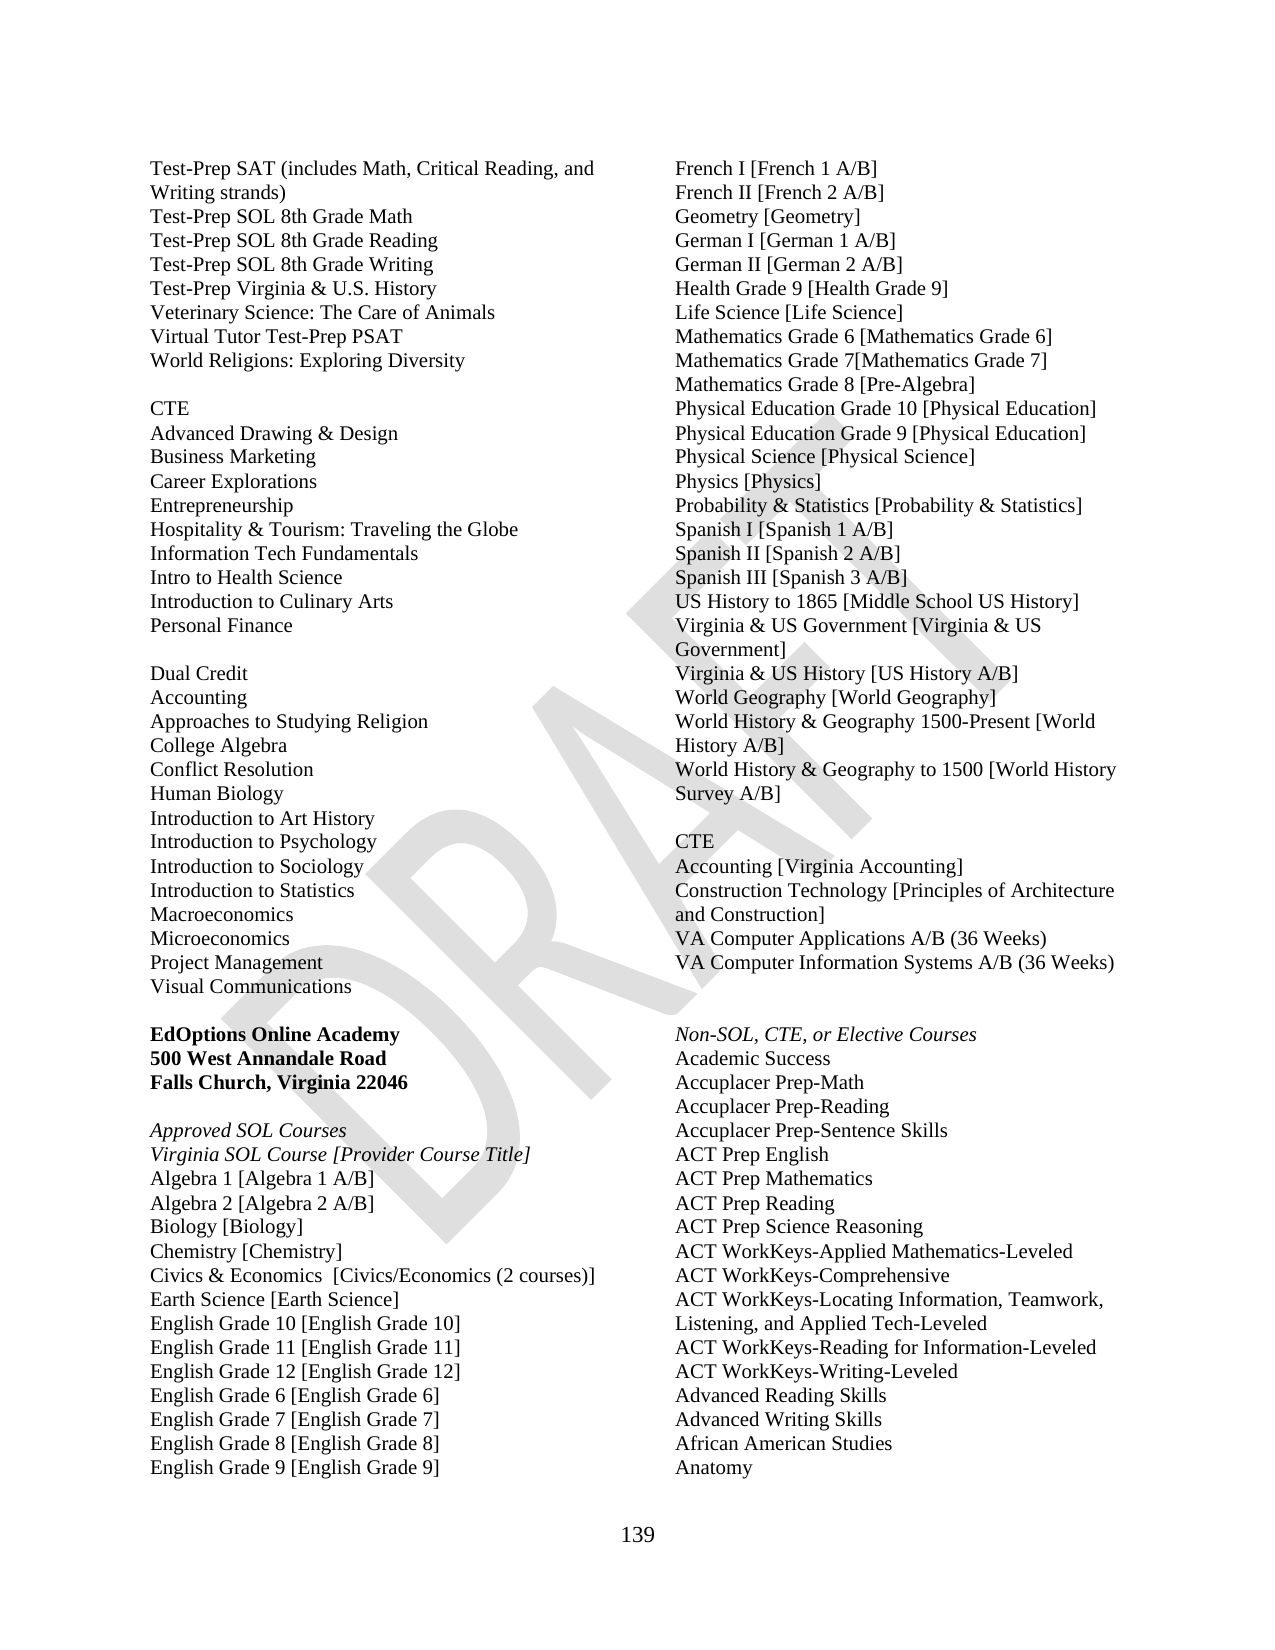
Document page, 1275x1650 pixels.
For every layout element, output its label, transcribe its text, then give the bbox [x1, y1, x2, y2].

text Physical Education Grade 10 [Physical Education] [675, 396, 1125, 420]
text Accuplacer Prep-Reading [675, 1094, 1125, 1118]
text Mathematics Grade 6 [Mathematics Grade 6] [675, 324, 1125, 348]
text Geometry [Geometry] [675, 204, 1125, 228]
text Virginia SOL Course [Provider Course Title] [150, 1142, 600, 1166]
text ACT Prep Science Reasoning [675, 1214, 1125, 1238]
text Earth Science [Earth Science] [150, 1287, 600, 1311]
text Civics & Economics [Civics/Economics (2 courses)] [150, 1263, 600, 1287]
text ACT Prep Mathematics [675, 1166, 1125, 1190]
text Life Science [Life Science] [675, 300, 1125, 324]
text German I [German 1 A/B] [675, 228, 1125, 252]
text VA Computer Information Systems A/B (36 Weeks) [675, 950, 1125, 974]
text German II [German 2 A/B] [675, 252, 1125, 276]
text Accuplacer Prep-Sentence Skills [675, 1118, 1125, 1142]
text Personal Finance [150, 613, 600, 637]
text College Algebra [150, 733, 600, 757]
text Test-Prep Virginia & U.S. History [150, 276, 600, 300]
text Anatomy [675, 1455, 1125, 1479]
text US History to 1865 [Middle School US History] [675, 589, 1125, 613]
text Virginia & US Government [Virginia & US Government] [675, 613, 1125, 661]
text Physics [Physics] [675, 468, 1125, 493]
text Introduction to Culinary Arts [150, 589, 600, 613]
text Chemistry [Chemistry] [150, 1238, 600, 1263]
text Mathematics Grade 7[Mathematics Grade 7] [675, 348, 1125, 372]
text French II [French 2 A/B] [675, 180, 1125, 204]
text Mathematics Grade 8 [Pre-Algebra] [675, 372, 1125, 396]
text Introduction to Art History [150, 805, 600, 829]
text English Grade 6 [English Grade 6] [150, 1383, 600, 1407]
text ACT WorkKeys-Writing-Leveled [675, 1359, 1125, 1383]
text ACT WorkKeys-Applied Mathematics-Leveled [675, 1238, 1125, 1263]
text English Grade 7 [English Grade 7] [150, 1407, 600, 1431]
text English Grade 12 [English Grade 12] [150, 1359, 600, 1383]
text EdOptions Online Academy [150, 1022, 600, 1046]
text Algebra 2 [Algebra 2 A/B] [150, 1190, 600, 1214]
text Dual Credit [150, 661, 600, 685]
text Introduction to Psychology [150, 829, 600, 853]
text Spanish III [Spanish 3 A/B] [675, 565, 1125, 589]
text VA Computer Applications A/B (36 Weeks) [675, 926, 1125, 950]
text Accounting [Virginia Accounting] [675, 853, 1125, 878]
text ACT WorkKeys-Comprehensive [675, 1263, 1125, 1287]
text ACT Prep English [675, 1142, 1125, 1166]
text Test-Prep SOL 8th Grade Math [150, 204, 600, 228]
text CTE [150, 396, 600, 420]
text Introduction to Statistics [150, 878, 600, 902]
text Intro to Health Science [150, 565, 600, 589]
text Spanish II [Spanish 2 A/B] [675, 541, 1125, 565]
text Conflict Resolution [150, 757, 600, 781]
text Entrepreneurship [150, 493, 600, 517]
text Test-Prep SAT (includes Math, Critical Reading, and Writing strands) [150, 156, 600, 204]
text Physical Education Grade 9 [Physical Education] [675, 420, 1125, 444]
text Test-Prep SOL 8th Grade Reading [150, 228, 600, 252]
text Microeconomics [150, 926, 600, 950]
text World Geography [World Geography] [675, 685, 1125, 709]
text Biology [Biology] [150, 1214, 600, 1238]
text Visual Communications [150, 974, 600, 998]
text Advanced Drawing & Design [150, 420, 600, 444]
text Non-SOL, CTE, or Elective Courses [675, 1022, 1125, 1046]
text World History & Geography to 1500 [World History Survey A/B] [675, 757, 1125, 805]
text Virginia & US History [US History A/B] [675, 661, 1125, 685]
text Career Explorations [150, 468, 600, 493]
text World Religions: Exploring Diversity [150, 348, 600, 372]
text English Grade 9 [English Grade 9] [150, 1455, 600, 1479]
text Accuplacer Prep-Math [675, 1070, 1125, 1094]
text Project Management [150, 950, 600, 974]
text Hospitality & Tourism: Traveling the Globe [150, 517, 600, 541]
text Test-Prep SOL 8th Grade Writing [150, 252, 600, 276]
text CTE [675, 829, 1125, 853]
text World History & Geography 1500-Present [World History A/B] [675, 709, 1125, 757]
text Macroeconomics [150, 902, 600, 926]
text Health Grade 9 [Health Grade 9] [675, 276, 1125, 300]
text French I [French 1 A/B] [675, 156, 1125, 180]
text Approved SOL Courses [150, 1118, 600, 1142]
text Falls Church, Virginia 22046 [150, 1070, 600, 1094]
text Physical Science [Physical Science] [675, 444, 1125, 468]
text Approaches to Studying Religion [150, 709, 600, 733]
text Veterinary Science: The Care of Animals [150, 300, 600, 324]
text Spanish I [Spanish 1 A/B] [675, 517, 1125, 541]
text Business Marketing [150, 444, 600, 468]
text ACT WorkKeys-Reading for Information-Leveled [675, 1335, 1125, 1359]
text Academic Success [675, 1046, 1125, 1070]
text African American Studies [675, 1431, 1125, 1455]
text Advanced Writing Skills [675, 1407, 1125, 1431]
text Construction Technology [Principles of Architecture and Construction] [675, 878, 1125, 926]
text English Grade 11 [English Grade 11] [150, 1335, 600, 1359]
text Introduction to Sociology [150, 853, 600, 878]
text English Grade 8 [English Grade 8] [150, 1431, 600, 1455]
text ACT Prep Reading [675, 1190, 1125, 1214]
text Information Tech Fundamentals [150, 541, 600, 565]
text 500 West Annandale Road [150, 1046, 600, 1070]
text English Grade 10 [English Grade 10] [150, 1311, 600, 1335]
text Accounting [150, 685, 600, 709]
text Human Biology [150, 781, 600, 805]
text Advanced Reading Skills [675, 1383, 1125, 1407]
text Virtual Tutor Test-Prep PSAT [150, 324, 600, 348]
text ACT WorkKeys-Locating Information, Teamwork, Listening, and Applied Tech-Leveled [675, 1287, 1125, 1335]
text Probability & Statistics [Probability & Statistics] [675, 493, 1125, 517]
text Algebra 1 [Algebra 1 A/B] [150, 1166, 600, 1190]
